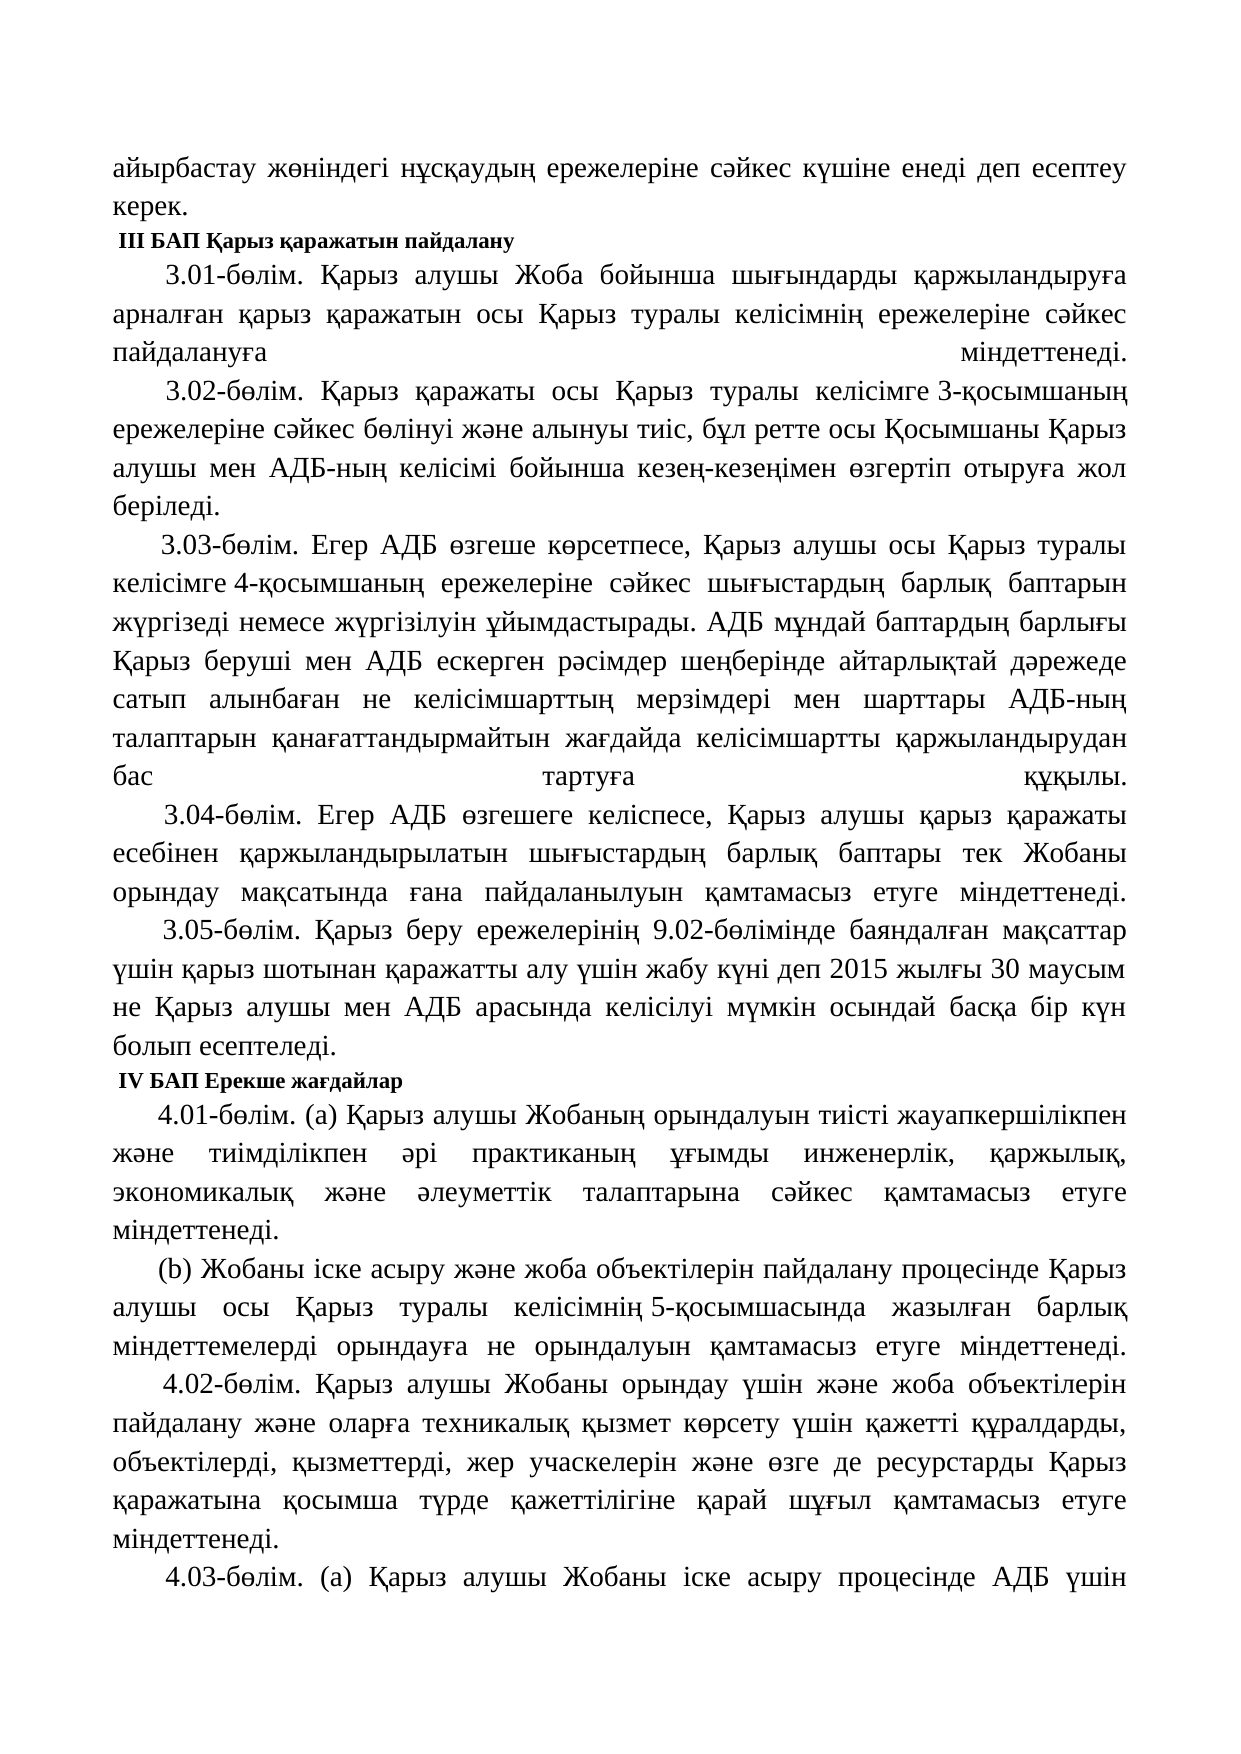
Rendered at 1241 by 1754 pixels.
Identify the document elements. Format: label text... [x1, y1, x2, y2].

text III БАП Қарыз қаражатын пайдалану [112, 227, 1128, 253]
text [112, 150, 1128, 222]
text 3.01-бөлім. Қарыз алушы Жоба бойынша шығындарды қаржыландыруға арналған қарыз қаражатын осы Қарыз туралы келісімнің ережелеріне сәйкес пайдалануға міндеттенеді. 3.02-бөлім. Қарыз қаражаты осы Қарыз туралы келісімге 3-қосымшаның ережелеріне сәйкес бөлінуі және алынуы тиіс, бұл ретте осы Қосымшаны Қарыз алушы мен АДБ-ның келісімі бойынша кезең-кезеңімен өзгертіп отыруға жол беріледі. 3.03-бөлім. Егер АДБ өзгеше көрсетпесе, Қарыз алушы осы Қарыз туралы келісімге 4-қосымшаның ережелеріне сәйкес шығыстардың барлық баптарын жүргізеді немесе жүргізілуін ұйымдастырады. АДБ мұндай баптардың барлығы Қарыз беруші мен АДБ ескерген рәсімдер шеңберінде айтарлықтай дәрежеде сатып алынбаған не келісімшарттың мерзімдері мен шарттары АДБ-ның талаптарын қанағаттандырмайтын жағдайда келісімшартты қаржыландырудан бас тартуға құқылы. 3.04-бөлім. Егер АДБ өзгешеге келіспесе, Қарыз алушы қарыз қаражаты есебінен қаржыландырылатын шығыстардың барлық баптары тек Жобаны орындау мақсатында ғана пайдаланылуын қамтамасыз етуге міндеттенеді. 3.05-бөлім. Қарыз беру ережелерінің 9.02-бөлімінде баяндалған мақсаттар үшін қарыз шотынан қаражатты алу үшін жабу күні деп 2015 жылғы 30 маусым не Қарыз алушы мен АДБ арасында келісілуі мүмкін осындай басқа бір күн болып есептеледі. [112, 257, 1128, 1062]
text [112, 1097, 1128, 1593]
text ІV БАП Ерекше жағдайлар [112, 1067, 1128, 1093]
